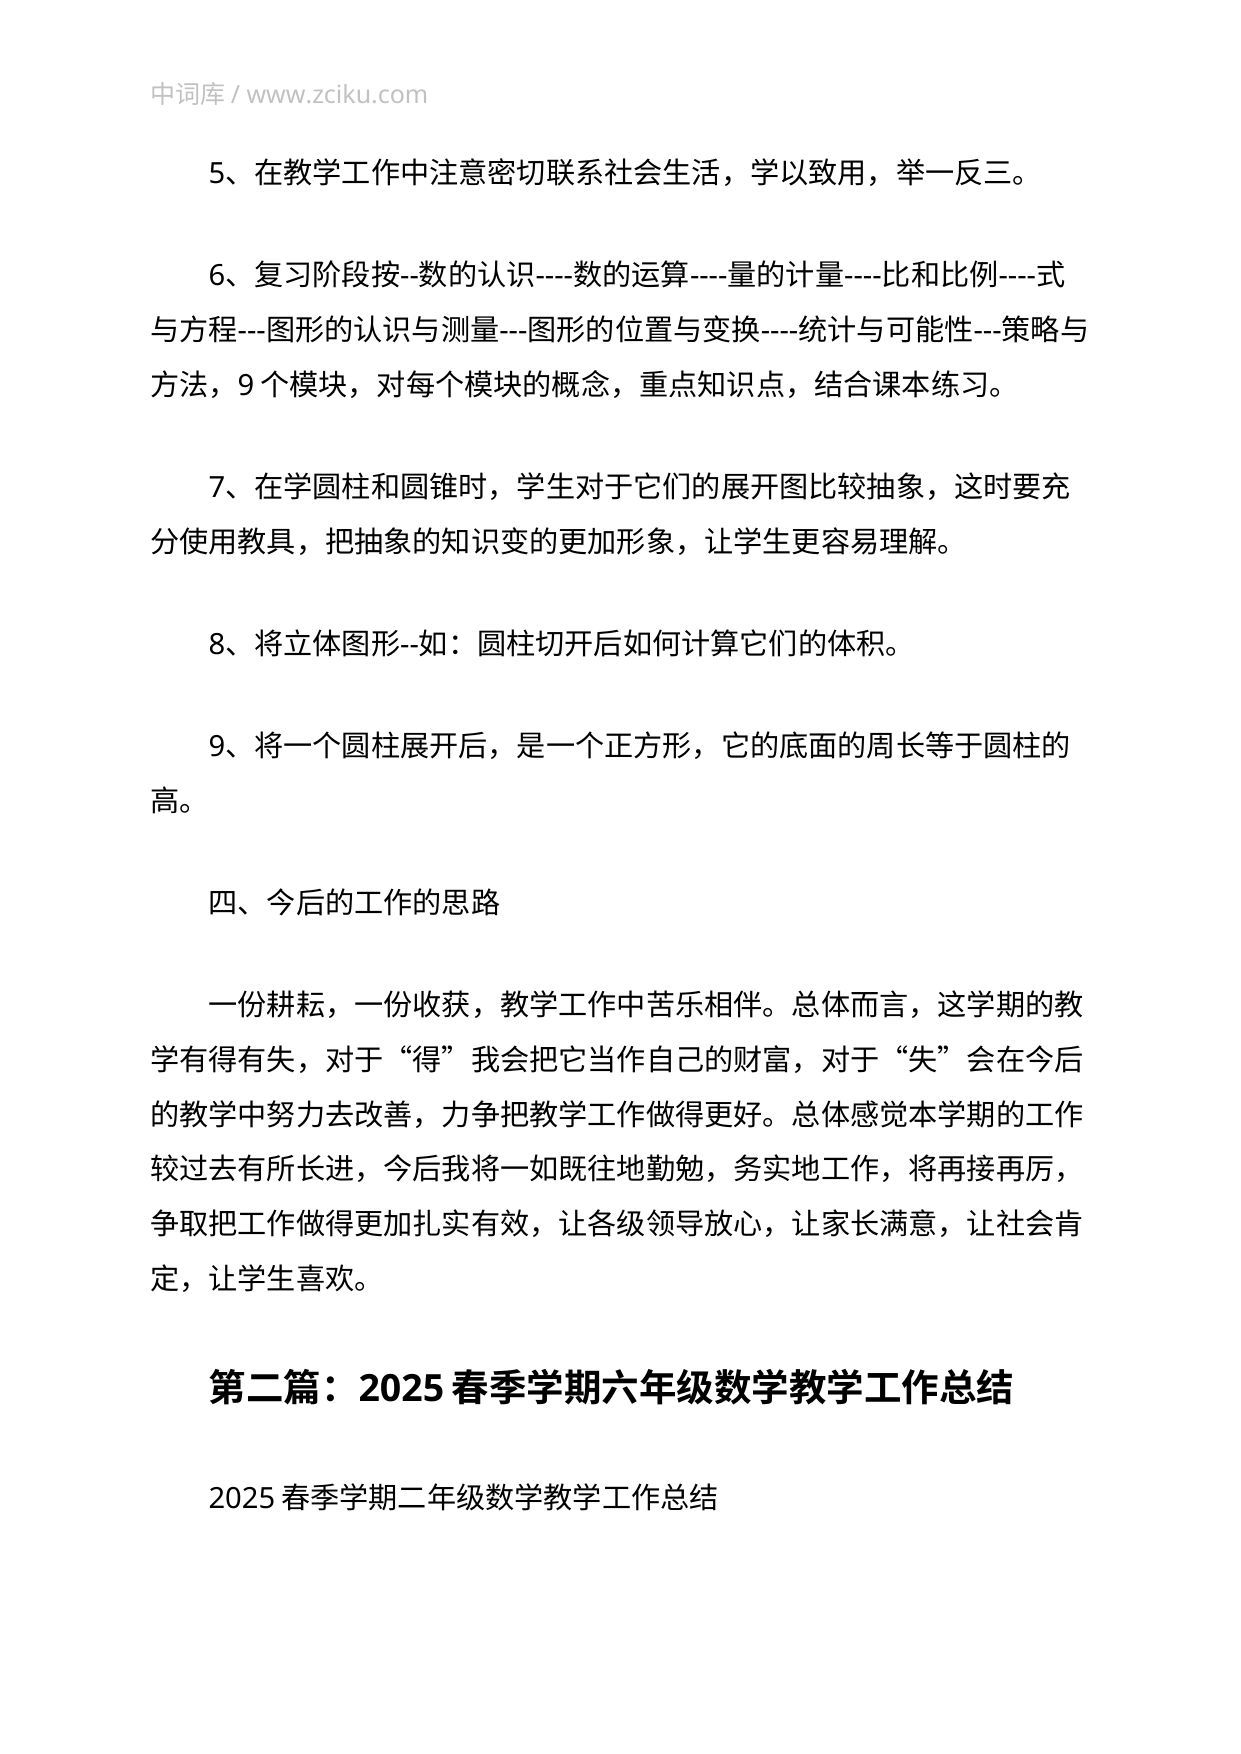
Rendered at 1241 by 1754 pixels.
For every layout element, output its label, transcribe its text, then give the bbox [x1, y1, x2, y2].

text 第二篇：2025春季学期六年级数学教学工作总结 [150, 1357, 1090, 1412]
text 2025春季学期二年级数学教学工作总结 [150, 1475, 1090, 1517]
text 6、复习阶段按--数的认识----数的运算----量的计量----比和比例----式与方程---图形的认识与测量---图形的位置与变换----统计与可能性---策略与方法，9个模块，对每个模块的概念，重点知识点，结合课本练习。 [150, 252, 1090, 404]
text 一份耕耘，一份收获，教学工作中苦乐相伴。总体而言，这学期的教学有得有失，对于“得”我会把它当作自己的财富，对于“失”会在今后的教学中努力去改善，力争把教学工作做得更好。总体感觉本学期的工作较过去有所长进，今后我将一如既往地勤勉，务实地工作，将再接再厉，争取把工作做得更加扎实有效，让各级领导放心，让家长满意，让社会肯定，让学生喜欢。 [150, 981, 1090, 1298]
text 7、在学圆柱和圆锥时，学生对于它们的展开图比较抽象，这时要充分使用教具，把抽象的知识变的更加形象，让学生更容易理解。 [150, 464, 1090, 561]
text 8、将立体图形--如：圆柱切开后如何计算它们的体积。 [150, 621, 1090, 663]
text 5、在教学工作中注意密切联系社会生活，学以致用，举一反三。 [150, 150, 1090, 192]
text 四、今后的工作的思路 [150, 879, 1090, 922]
text 9、将一个圆柱展开后，是一个正方形，它的底面的周长等于圆柱的高。 [150, 723, 1090, 820]
